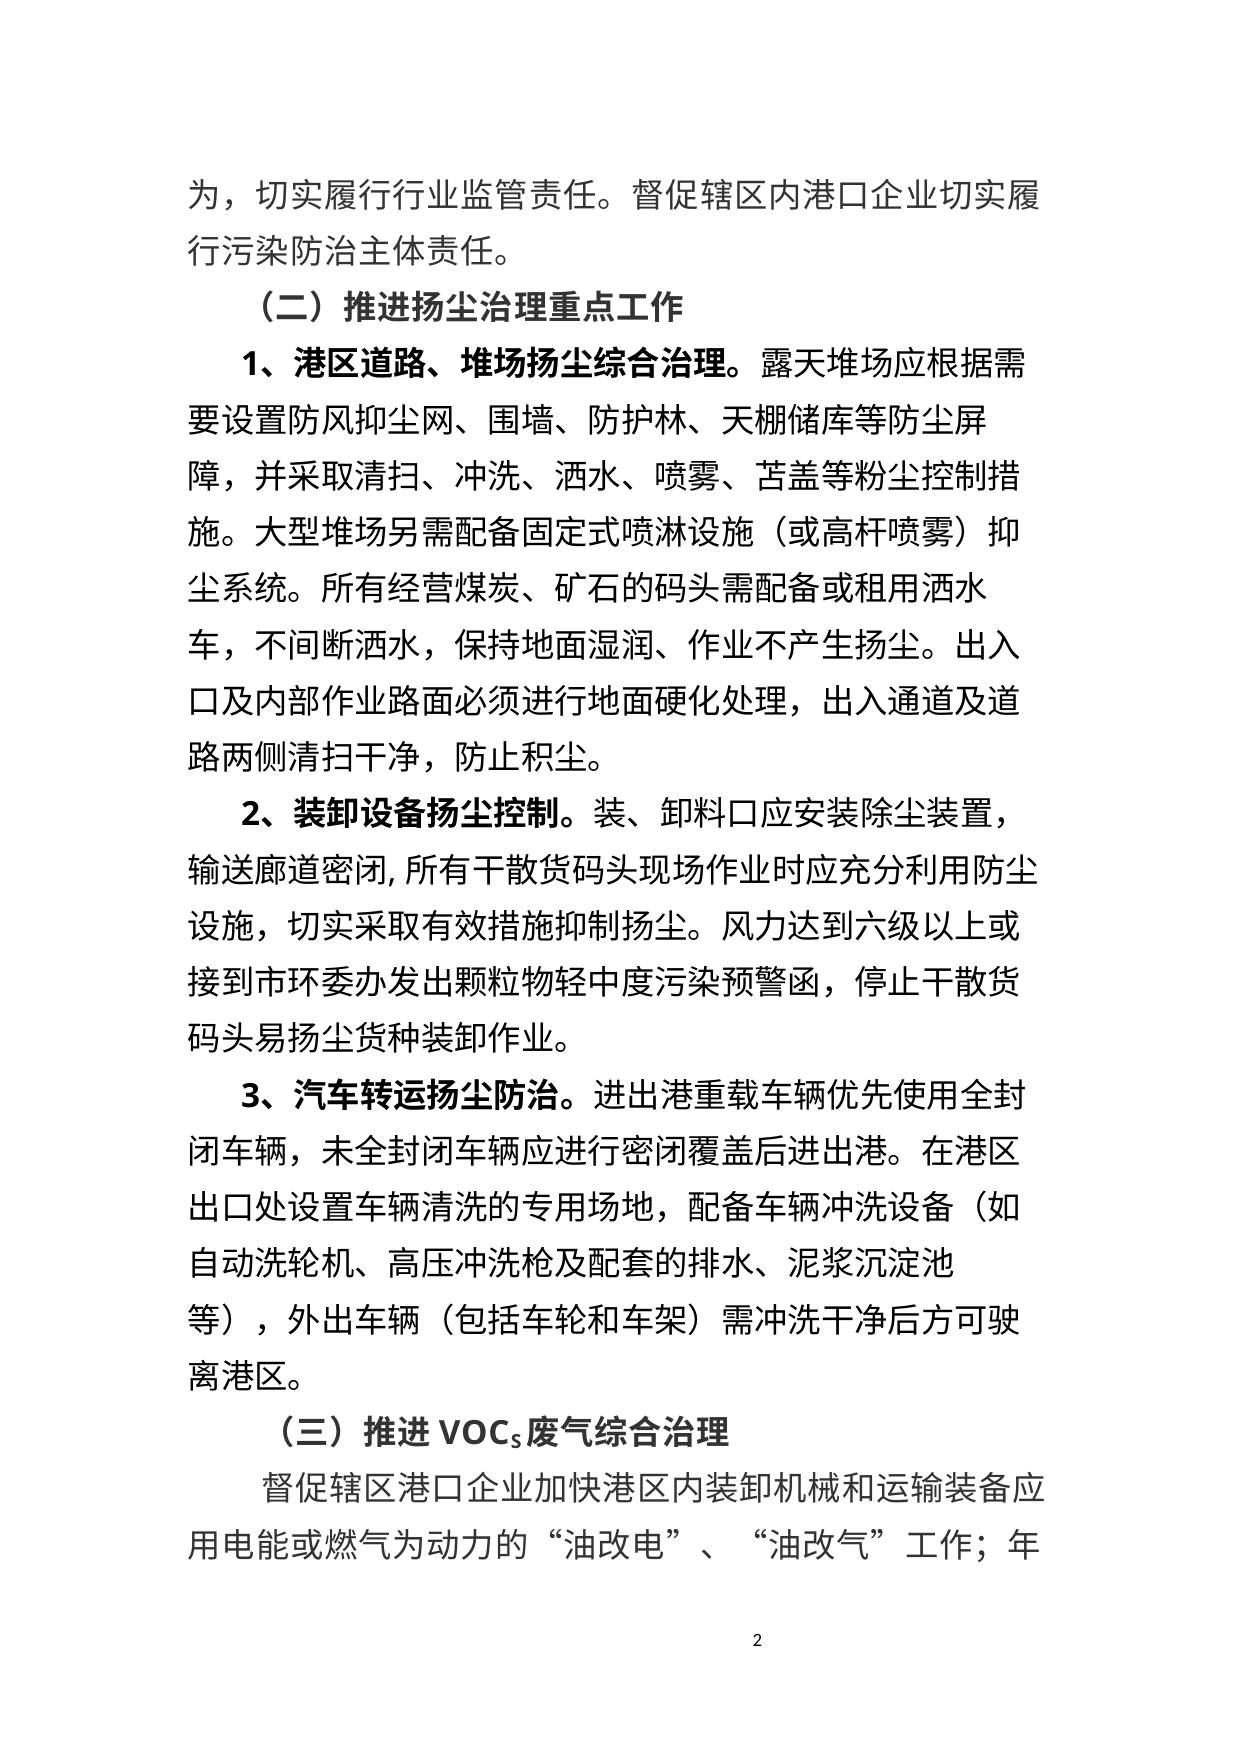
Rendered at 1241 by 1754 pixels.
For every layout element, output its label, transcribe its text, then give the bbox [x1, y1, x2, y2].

text 3、汽车转运扬尘防治。进出港重载车辆优先使用全封闭车辆，未全封闭车辆应进行密闭覆盖后进出港。在港区出口处设置车辆清洗的专用场地，配备车辆冲洗设备（如自动洗轮机、高压冲洗枪及配套的排水、泥浆沉淀池等），外出车辆（包括车轮和车架）需冲洗干净后方可驶离港区。 [187, 1062, 1053, 1399]
text （三）推进VOCS废气综合治理 [187, 1399, 1053, 1456]
text 2、装卸设备扬尘控制。装、卸料口应安装除尘装置，输送廊道密闭, 所有干散货码头现场作业时应充分利用防尘设施，切实采取有效措施抑制扬尘。风力达到六级以上或接到市环委办发出颗粒物轻中度污染预警函，停止干散货码头易扬尘货种装卸作业。 [187, 781, 1053, 1062]
list （二）推进扬尘治理重点工作 [187, 274, 1053, 331]
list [187, 162, 1053, 274]
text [187, 1456, 1053, 1568]
list 1、港区道路、堆场扬尘综合治理。露天堆场应根据需要设置防风抑尘网、围墙、防护林、天棚储库等防尘屏障，并采取清扫、冲洗、洒水、喷雾、苫盖等粉尘控制措施。大型堆场另需配备固定式喷淋设施（或高杆喷雾）抑尘系统。所有经营煤炭、矿石的码头需配备或租用洒水车，不间断洒水，保持地面湿润、作业不产生扬尘。出入口及内部作业路面必须进行地面硬化处理，出入通道及道路两侧清扫干净，防止积尘。 [187, 331, 1053, 781]
